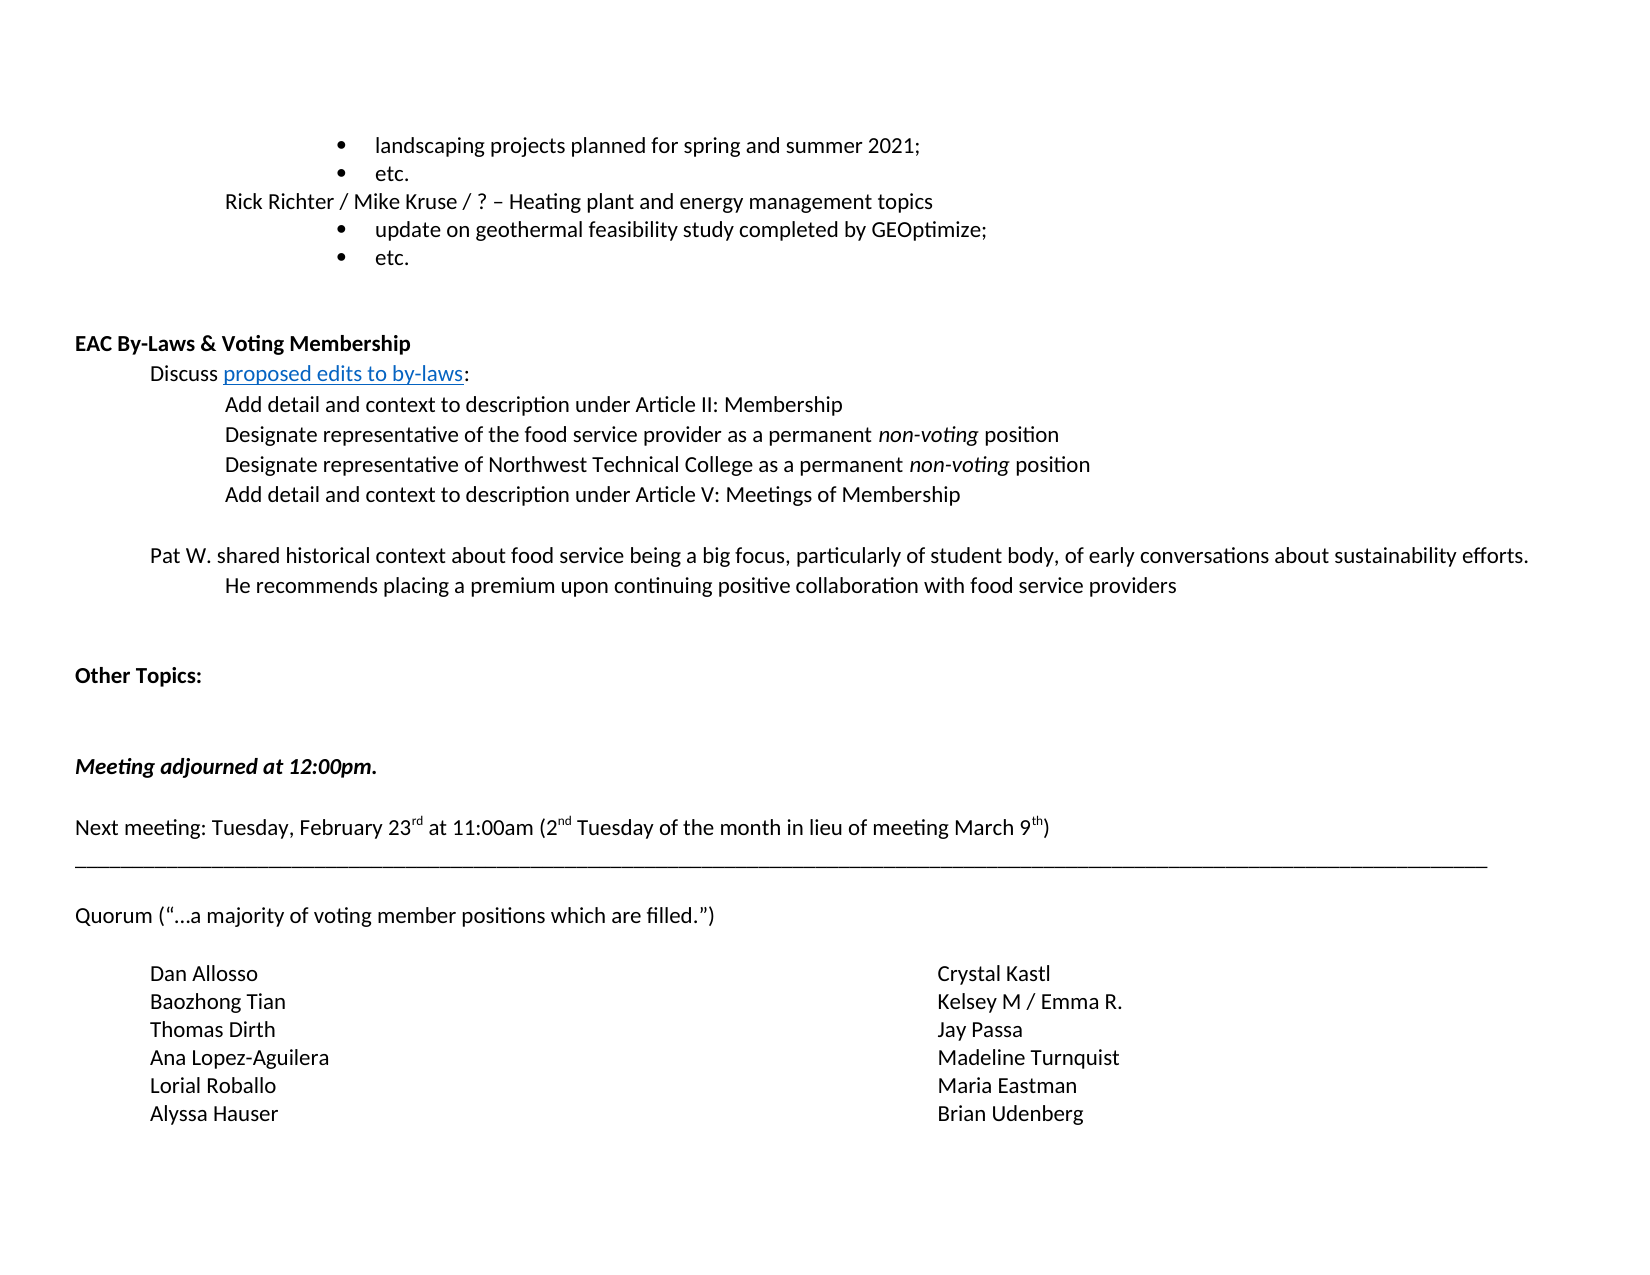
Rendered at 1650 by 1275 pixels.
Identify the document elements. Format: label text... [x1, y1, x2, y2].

text Kelsey M / Emma R. [862, 987, 1575, 1015]
text Pat W. shared historical context about food service being a big focus, particularly of student body, of early conversations about sustainability efforts. [75, 541, 1575, 569]
text He recommends placing a premium upon continuing positive collaboration with food service providers [75, 571, 1575, 599]
text Ana Lopez-Aguilera [75, 1043, 787, 1071]
text EAC By-Laws & Voting Membership [75, 329, 1575, 357]
text Other Topics: [75, 662, 1575, 690]
text Maria Eastman [862, 1071, 1575, 1099]
text Baozhong Tian [75, 987, 787, 1015]
text Madeline Turnquist [862, 1043, 1575, 1071]
list landscaping projects planned for spring and summer 2021; [337, 131, 1575, 159]
text Rick Richter / Mike Kruse / ? – Heating plant and energy management topics [75, 187, 1575, 215]
list update on geothermal feasibility study completed by GEOptimize; [337, 215, 1575, 243]
text Brian Udenberg [862, 1099, 1575, 1127]
text Add detail and context to description under Article II: Membership [75, 390, 1575, 418]
text Lorial Roballo [75, 1071, 787, 1099]
text Dan Allosso [75, 959, 787, 987]
list etc. [337, 159, 1575, 187]
text ____________________________________________________________________________________________________________________________ [75, 843, 1575, 871]
text Designate representative of the food service provider as a permanent non-voting position [75, 420, 1575, 448]
text Designate representative of Northwest Technical College as a permanent non-voting position [75, 450, 1575, 478]
text Next meeting: Tuesday, February 23rd at 11:00am (2nd Tuesday of the month in lieu of meeting March 9th) [75, 813, 1575, 841]
text Alyssa Hauser [75, 1099, 787, 1127]
text Meeting adjourned at 12:00pm. [75, 752, 1575, 780]
text Quorum (“…a majority of voting member positions which are filled.”) [75, 901, 1575, 929]
text Crystal Kastl [862, 959, 1575, 987]
text Jay Passa [862, 1015, 1575, 1043]
list etc. [337, 243, 1575, 271]
text Thomas Dirth [75, 1015, 787, 1043]
text Discuss proposed edits to by-laws: [75, 359, 1575, 388]
text Add detail and context to description under Article V: Meetings of Membership [75, 480, 1575, 508]
